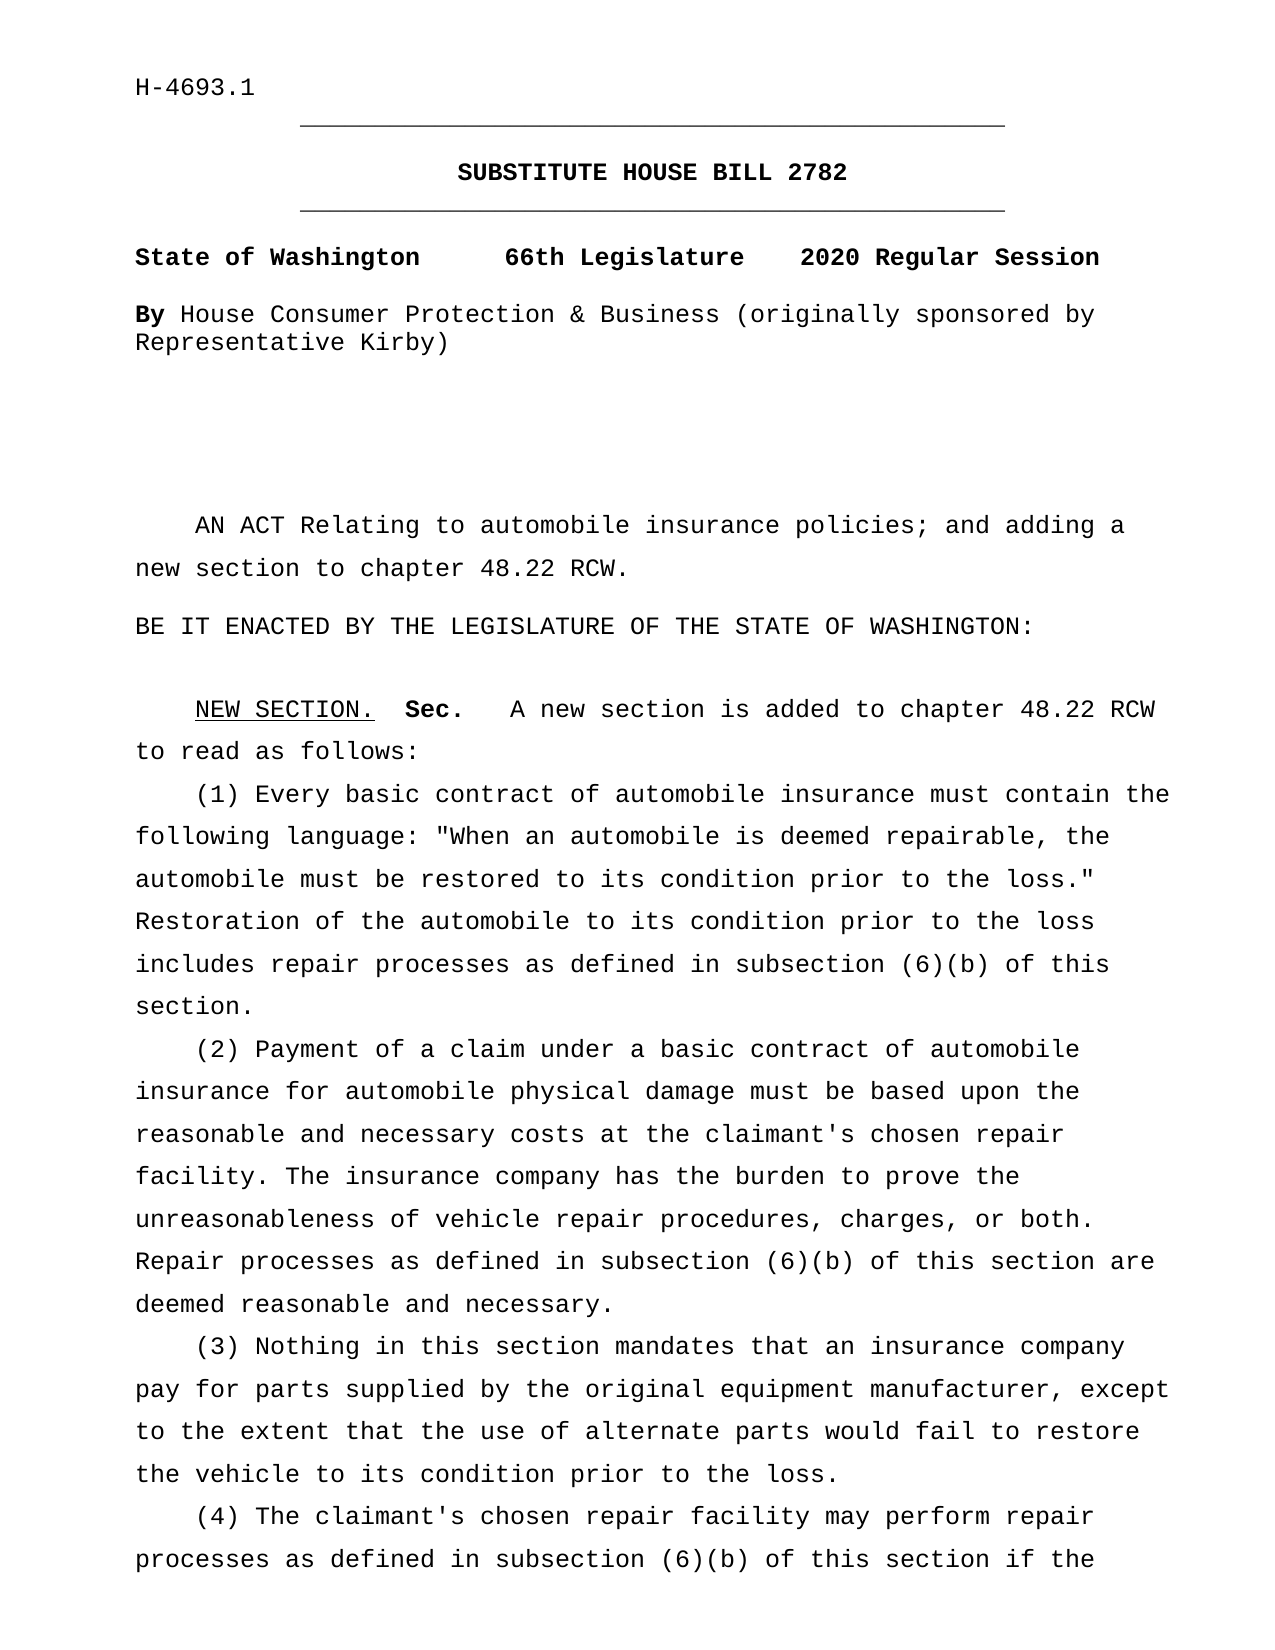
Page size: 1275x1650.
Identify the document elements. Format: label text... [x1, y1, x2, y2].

text (3) Nothing in this section mandates that an insurance company pay for parts supplied by the original equipment manufacturer, except to the extent that the use of alternate parts would fail to restore the vehicle to its condition prior to the loss. [135, 1321, 1170, 1491]
text AN ACT Relating to automobile insurance policies; and adding a new section to chapter 48.22 RCW. [135, 500, 1170, 585]
text H-4693.1 [135, 75, 1170, 103]
text NEW SECTION. Sec. A new section is added to chapter 48.22 RCW to read as follows: [135, 683, 1170, 768]
text (2) Payment of a claim under a basic contract of automobile insurance for automobile physical damage must be based upon the reasonable and necessary costs at the claimant's chosen repair facility. The insurance company has the burden to prove the unreasonableness of vehicle repair procedures, charges, or both. Repair processes as defined in subsection (6)(b) of this section are deemed reasonable and necessary. [135, 1023, 1170, 1321]
text (1) Every basic contract of automobile insurance must contain the following language: "When an automobile is deemed repairable, the automobile must be restored to its condition prior to the loss." Restoration of the automobile to its condition prior to the loss includes repair processes as defined in subsection (6)(b) of this section. [135, 768, 1170, 1023]
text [135, 1491, 1170, 1576]
text SUBSTITUTE HOUSE BILL 2782 [135, 160, 1170, 188]
text State of Washington 66th Legislature 2020 Regular Session [135, 245, 1170, 273]
text BE IT ENACTED BY THE LEGISLATURE OF THE STATE OF WASHINGTON: [135, 613, 1170, 642]
text _______________________________________________ [135, 103, 1170, 132]
text By House Consumer Protection & Business (originally sponsored by Representative Kirby) [135, 302, 1170, 358]
text _______________________________________________ [135, 188, 1170, 217]
